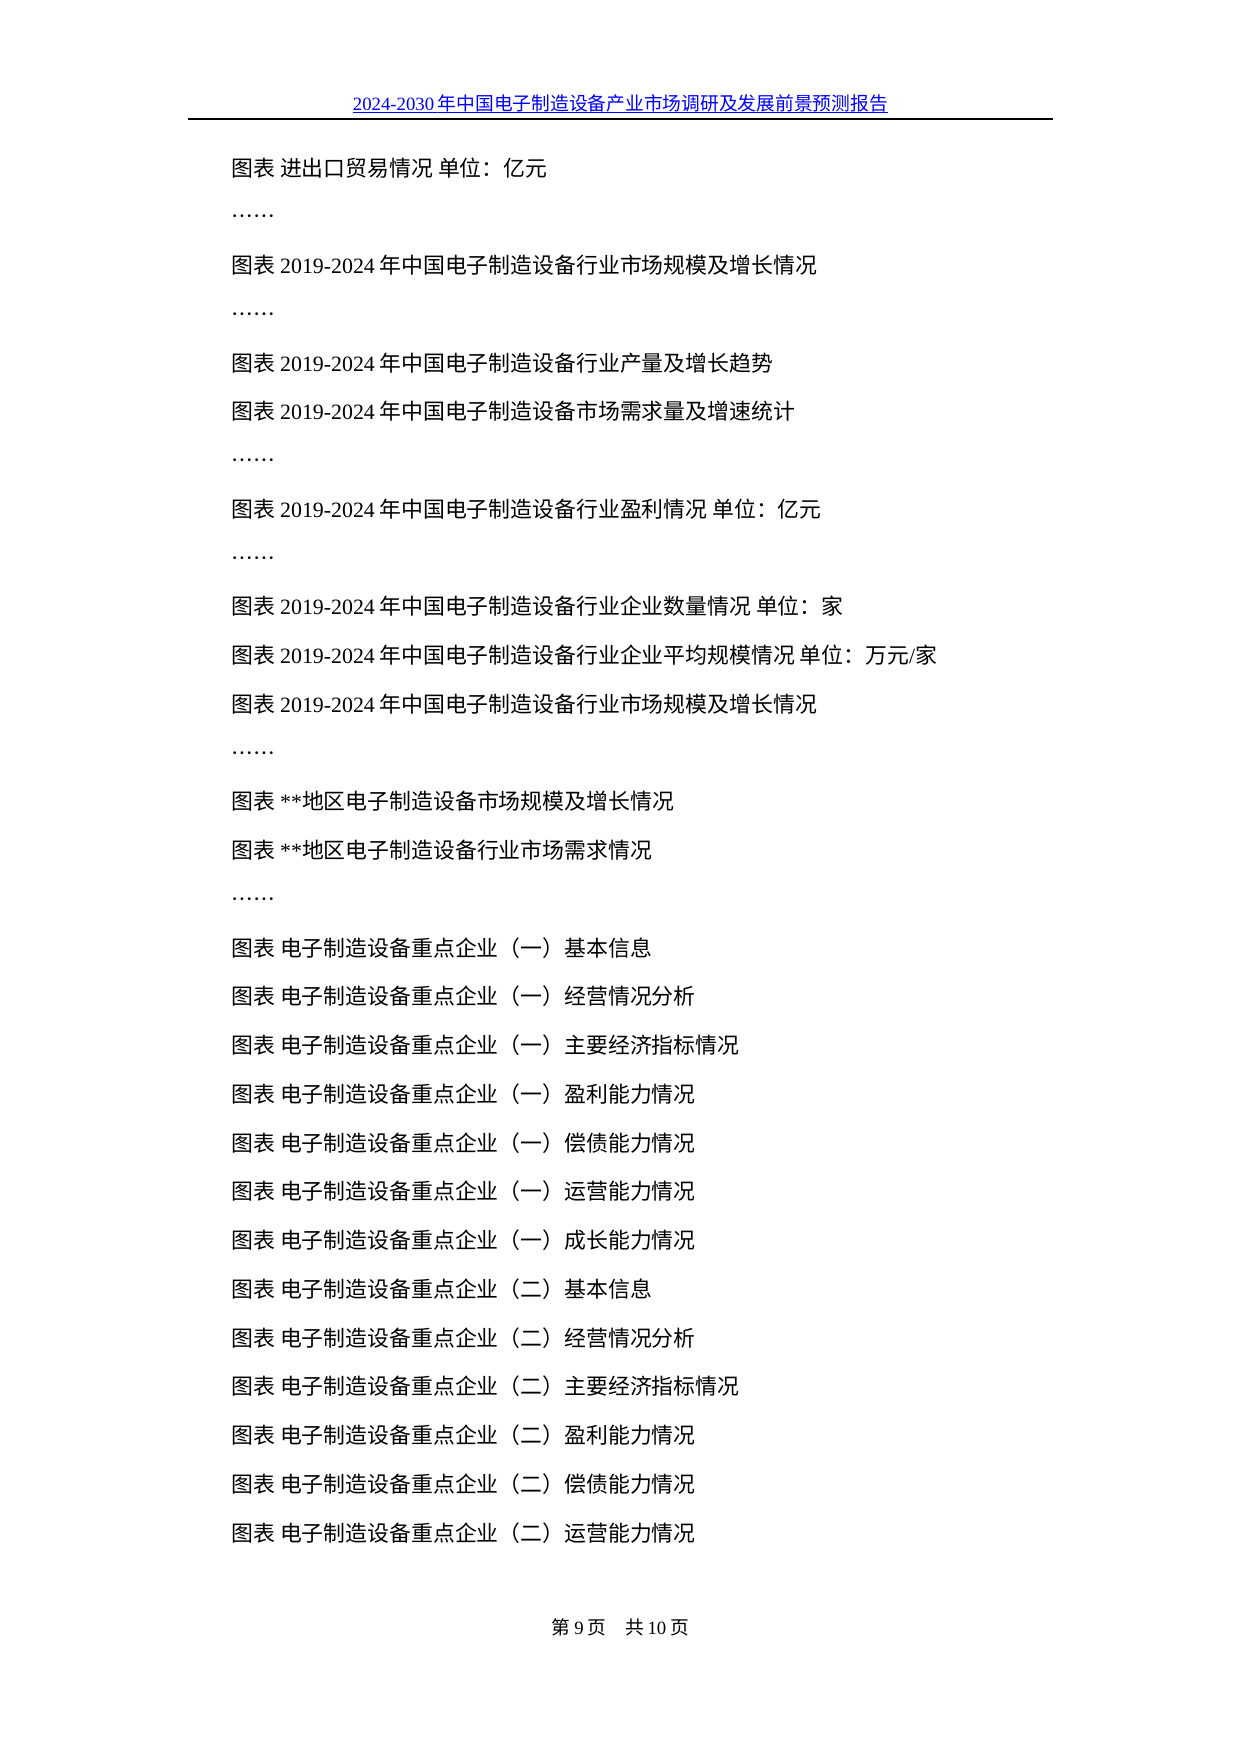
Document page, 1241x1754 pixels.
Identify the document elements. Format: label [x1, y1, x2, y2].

text [187, 150, 1053, 1548]
